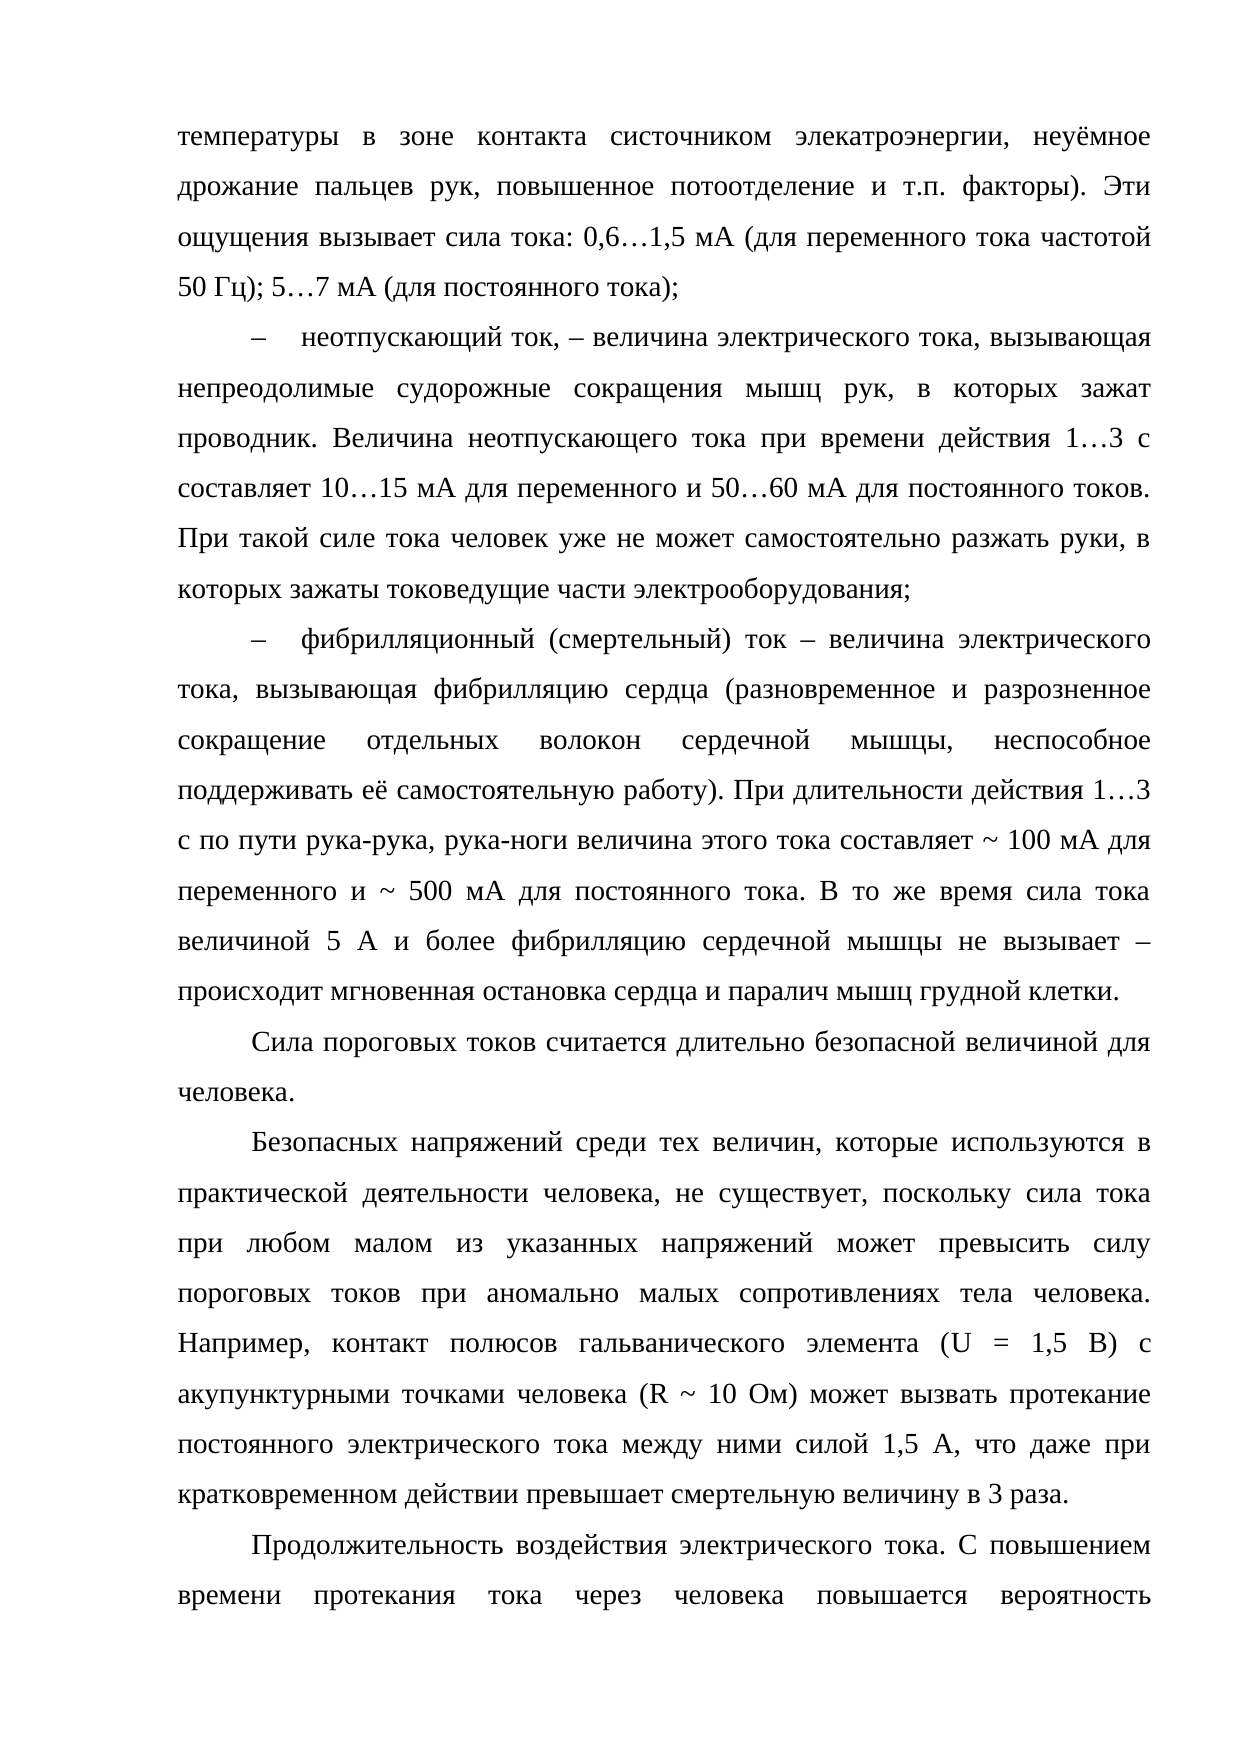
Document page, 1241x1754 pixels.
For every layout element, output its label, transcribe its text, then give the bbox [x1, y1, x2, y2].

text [177, 1527, 1152, 1611]
list неотпускающий ток, – величина электрического тока, вызывающая непреодолимые судорожные сокращения мышц рук, в которых зажат проводник. Величина неотпускающего тока при времени действия 1…3 с составляет 10…15 мА для переменного и 50…60 мА для постоянного токов. При такой силе тока человек уже не может самостоятельно разжать руки, в которых зажаты токоведущие части электрооборудования; [177, 319, 1152, 604]
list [177, 118, 1152, 303]
list фибрилляционный (смертельный) ток – величина электрического тока, вызывающая фибрилляцию сердца (разновременное и разрозненное сокращение отдельных волокон сердечной мышцы, неспособное поддерживать её самостоятельную работу). При длительности действия 1…3 с по пути рука-рука, рука-ноги величина этого тока составляет ~ 100 мА для переменного и ~ 500 мА для постоянного тока. В то же время сила тока величиной 5 А и более фибрилляцию сердечной мышцы не вызывает – происходит мгновенная остановка сердца и паралич мышц грудной клетки. [177, 621, 1152, 1007]
text Сила пороговых токов считается длительно безопасной величиной для человека. [177, 1024, 1152, 1108]
text Безопасных напряжений среди тех величин, которые используются в практической деятельности человека, не существует, поскольку сила тока при любом малом из указанных напряжений может превысить силу пороговых токов при аномально малых сопротивлениях тела человека. Например, контакт полюсов гальванического элемента (U = 1,5 В) с акупунктурными точками человека (R ~ 10 Ом) может вызвать протекание постоянного электрического тока между ними силой 1,5 А, что даже при кратковременном действии превышает смертельную величину в 3 раза. [177, 1124, 1152, 1510]
